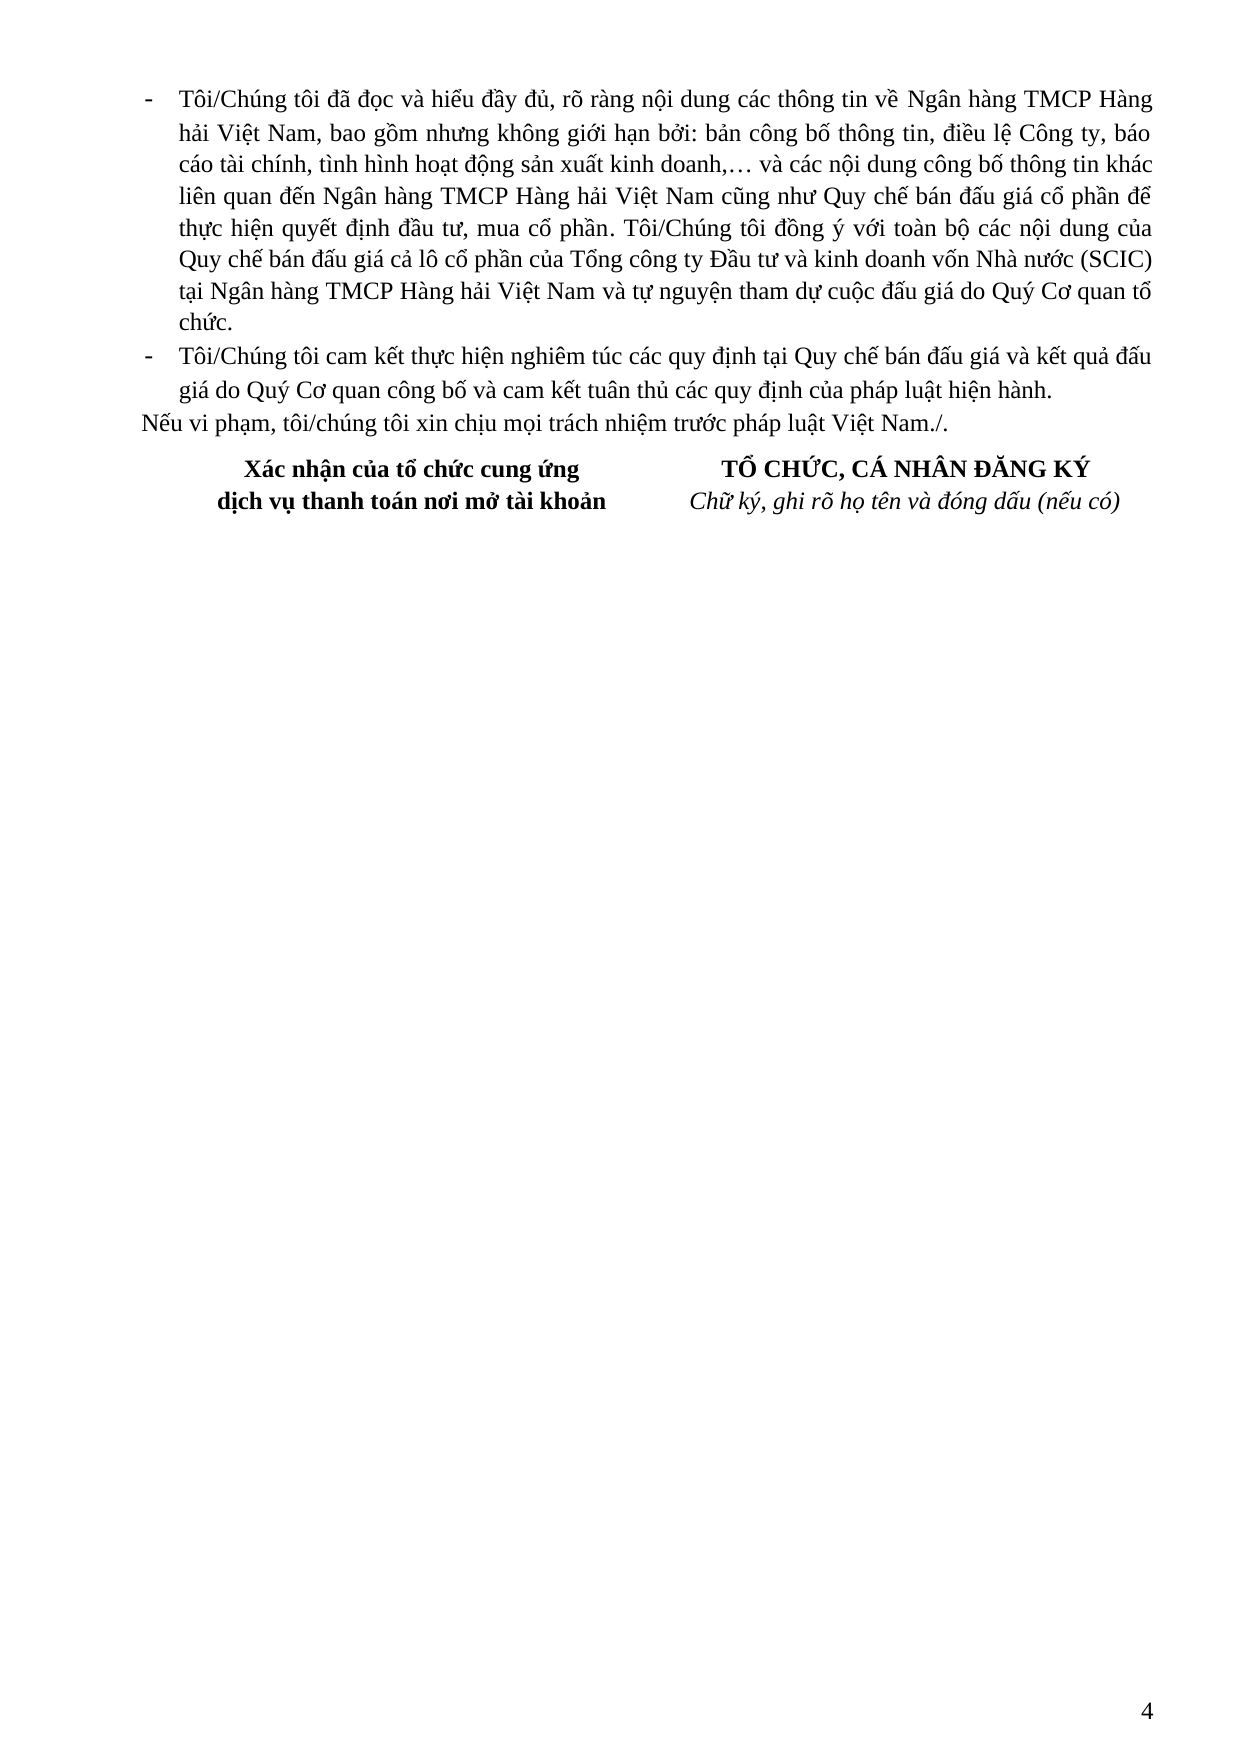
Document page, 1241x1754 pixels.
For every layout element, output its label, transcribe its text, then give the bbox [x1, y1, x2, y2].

table_header TỔ CHỨC, CÁ NHÂN ĐĂNG KÝ Chữ ký, ghi rõ họ tên và đóng dấu (nếu có) [659, 442, 1153, 518]
table_header Xác nhận của tổ chức cung ứng dịch vụ thanh toán nơi mở tài khoản [165, 442, 658, 518]
list Tôi/Chúng tôi cam kết thực hiện nghiêm túc các quy định tại Quy chế bán đấu giá và kết quả đấu giá do Quý Cơ quan công bố và cam kết tuân thủ các quy định của pháp luật hiện hành. [141, 341, 1153, 403]
list Tôi/Chúng tôi đã đọc và hiểu đầy đủ, rõ ràng nội dung các thông tin về Ngân hàng TMCP Hàng hải Việt Nam, bao gồm nhưng không giới hạn bởi: bản công bố thông tin, điều lệ Công ty, báo cáo tài chính, tình hình hoạt động sản xuất kinh doanh,… và các nội dung công bố thông tin khác liên quan đến Ngân hàng TMCP Hàng hải Việt Nam cũng như Quy chế bán đấu giá cổ phần để thực hiện quyết định đầu tư, mua cổ phần. Tôi/Chúng tôi đồng ý với toàn bộ các nội dung của Quy chế bán đấu giá cả lô cổ phần của Tổng công ty Đầu tư và kinh doanh vốn Nhà nước (SCIC) tại Ngân hàng TMCP Hàng hải Việt Nam và tự nguyện tham dự cuộc đấu giá do Quý Cơ quan tổ chức. [141, 84, 1153, 336]
text Nếu vi phạm, tôi/chúng tôi xin chịu mọi trách nhiệm trước pháp luật Việt Nam./. [141, 408, 1153, 437]
